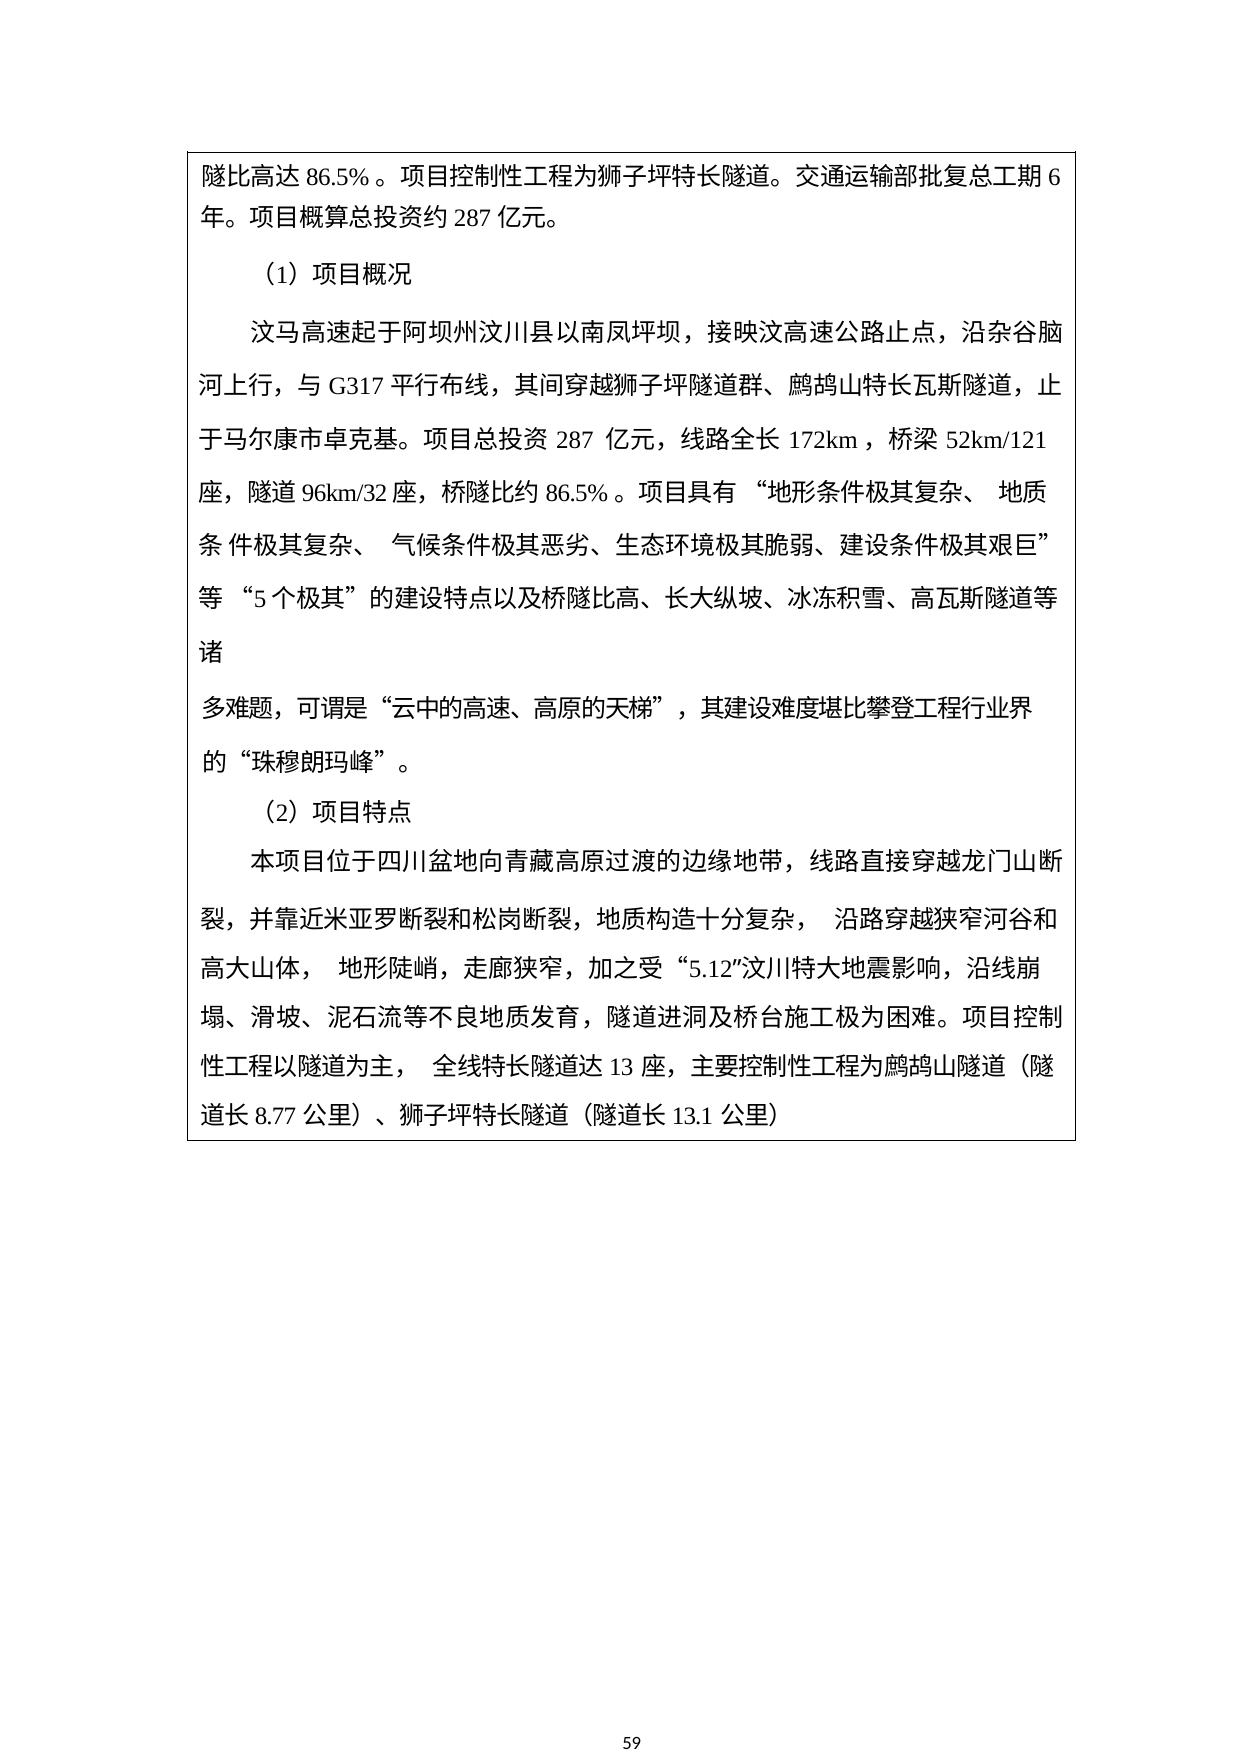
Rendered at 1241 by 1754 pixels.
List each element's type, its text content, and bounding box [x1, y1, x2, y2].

table_header 隧比高达 86.5% 。项目控制性工程为狮子坪特长隧道。交通运输部批复总工期 6 年。项目概算总投资约 287 亿元。 （1）项目概况 汶马高速起于阿坝州汶川县以南凤坪坝，接映汶高速公路止点，沿杂谷脑 河上行，与 G317 平行布线，其间穿越狮子坪隧道群、鹧鸪山特长瓦斯隧道，止 于马尔康市卓克基。项目总投资 287 亿元，线路全长 172km ，桥梁 52km/121 座，隧道96km/32座，桥隧比约 86.5% 。项目具有 “地形条件极其复杂、 地质条 件极其复杂、 气候条件极其恶劣、生态环境极其脆弱、建设条件极其艰巨”等 “5个极其”的建设特点以及桥隧比高、长大纵坡、冰冻积雪、高瓦斯隧道等诸 多难题，可谓是“云中的高速、高原的天梯”，其建设难度堪比攀登工程行业界 的“珠穆朗玛峰”。 （2）项目特点 本项目位于四川盆地向青藏高原过渡的边缘地带，线路直接穿越龙门山断 裂，并靠近米亚罗断裂和松岗断裂，地质构造十分复杂， 沿路穿越狭窄河谷和 高大山体， 地形陡峭，走廊狭窄，加之受“5.12”汶川特大地震影响，沿线崩 塌、滑坡、泥石流等不良地质发育，隧道进洞及桥台施工极为困难。项目控制 性工程以隧道为主， 全线特长隧道达 13 座，主要控制性工程为鹧鸪山隧道（隧 道长 8.77 公里）、狮子坪特长隧道（隧道长 13.1 公里） [188, 153, 1075, 1140]
